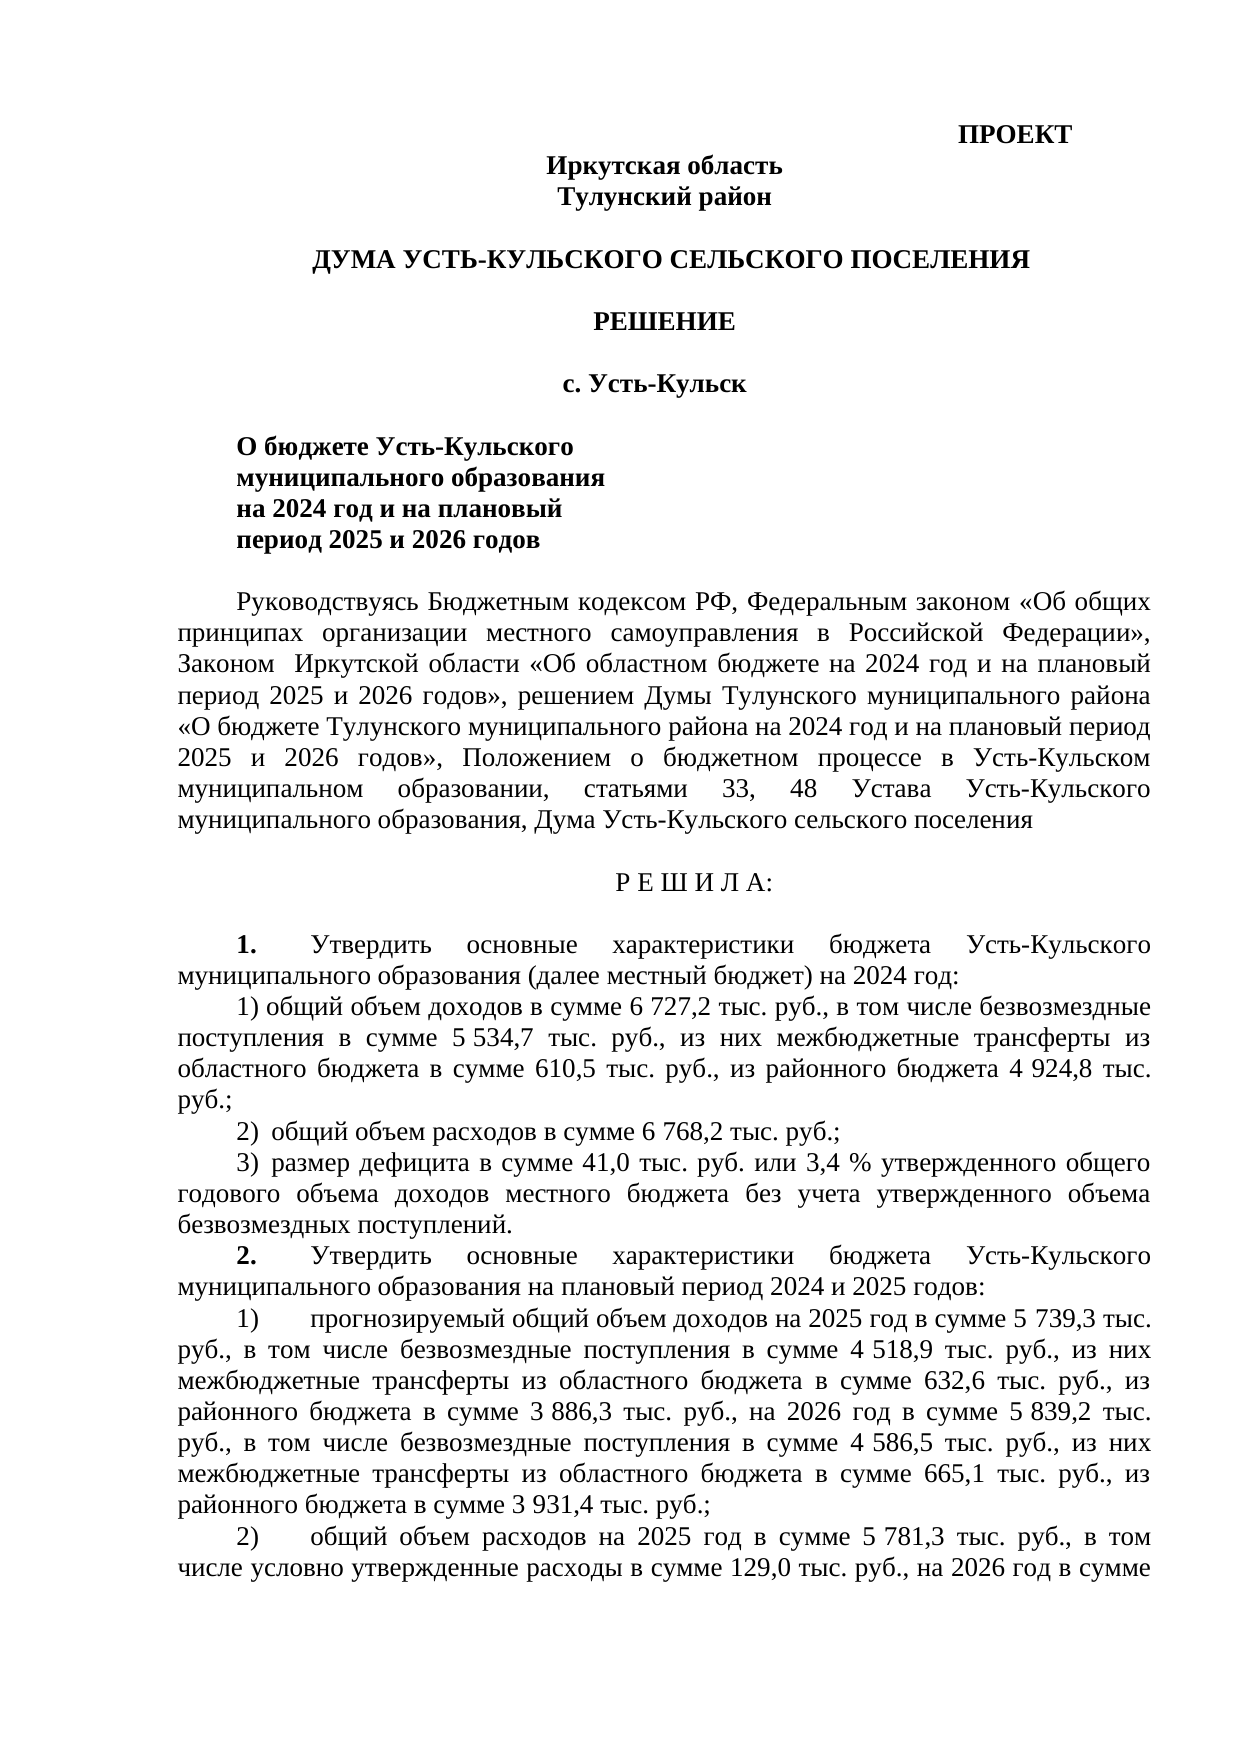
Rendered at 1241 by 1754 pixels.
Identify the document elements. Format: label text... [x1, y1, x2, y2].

subtitle Иркутская область [177, 149, 1152, 180]
text РЕШЕНИЕ [177, 305, 1152, 336]
subtitle ПРОЕКТ [177, 118, 1152, 149]
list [177, 1520, 1152, 1582]
list размер дефицита в сумме 41,0 тыс. руб. или 3,4 % утвержденного общего годового объема доходов местного бюджета без учета утвержденного объема безвозмездных поступлений. [177, 1146, 1152, 1239]
text Руководствуясь Бюджетным кодексом РФ, Федеральным законом «Об общих принципах организации местного самоуправления в Российской Федерации», Законом Иркутской области «Об областном бюджете на 2024 год и на плановый период 2025 и 2026 годов», решением Думы Тулунского муниципального района «О бюджете Тулунского муниципального района на 2024 год и на плановый период 2025 и 2026 годов», Положением о бюджетном процессе в Усть-Кульском муниципальном образовании, статьями 33, 48 Устава Усть-Кульского муниципального образования, Дума Усть-Кульского сельского поселения [177, 585, 1152, 834]
text период 2025 и 2026 годов [177, 523, 1152, 554]
list прогнозируемый общий объем доходов на 2025 год в сумме 5 739,3 тыс. руб., в том числе безвозмездные поступления в сумме 4 518,9 тыс. руб., из них межбюджетные трансферты из областного бюджета в сумме 632,6 тыс. руб., из районного бюджета в сумме 3 886,3 тыс. руб., на 2026 год в сумме 5 839,2 тыс. руб., в том числе безвозмездные поступления в сумме 4 586,5 тыс. руб., из них межбюджетные трансферты из областного бюджета в сумме 665,1 тыс. руб., из районного бюджета в сумме 3 931,4 тыс. руб.; [177, 1302, 1152, 1520]
subtitle ДУМА УСТЬ-КУЛЬСКОГО СЕЛЬСКОГО ПОСЕЛЕНИЯ [177, 243, 1152, 274]
list Утвердить основные характеристики бюджета Усть-Кульского муниципального образования (далее местный бюджет) на 2024 год: [177, 928, 1152, 990]
text О бюджете Усть-Кульского [177, 429, 1152, 461]
text Тулунский район [177, 180, 1152, 212]
text муниципального образования [177, 461, 1152, 492]
list общий объем доходов в сумме 6 727,2 тыс. руб., в том числе безвозмездные поступления в сумме 5 534,7 тыс. руб., из них межбюджетные трансферты из областного бюджета в сумме 610,5 тыс. руб., из районного бюджета 4 924,8 тыс. руб.; [177, 990, 1152, 1115]
text Р Е Ш И Л А: [177, 866, 1152, 897]
list Утвердить основные характеристики бюджета Усть-Кульского муниципального образования на плановый период 2024 и 2025 годов: [177, 1239, 1152, 1302]
list общий объем расходов в сумме 6 768,2 тыс. руб.; [177, 1115, 1152, 1146]
text с. Усть-Кульск [177, 367, 1152, 398]
text на 2024 год и на плановый [177, 492, 1152, 523]
